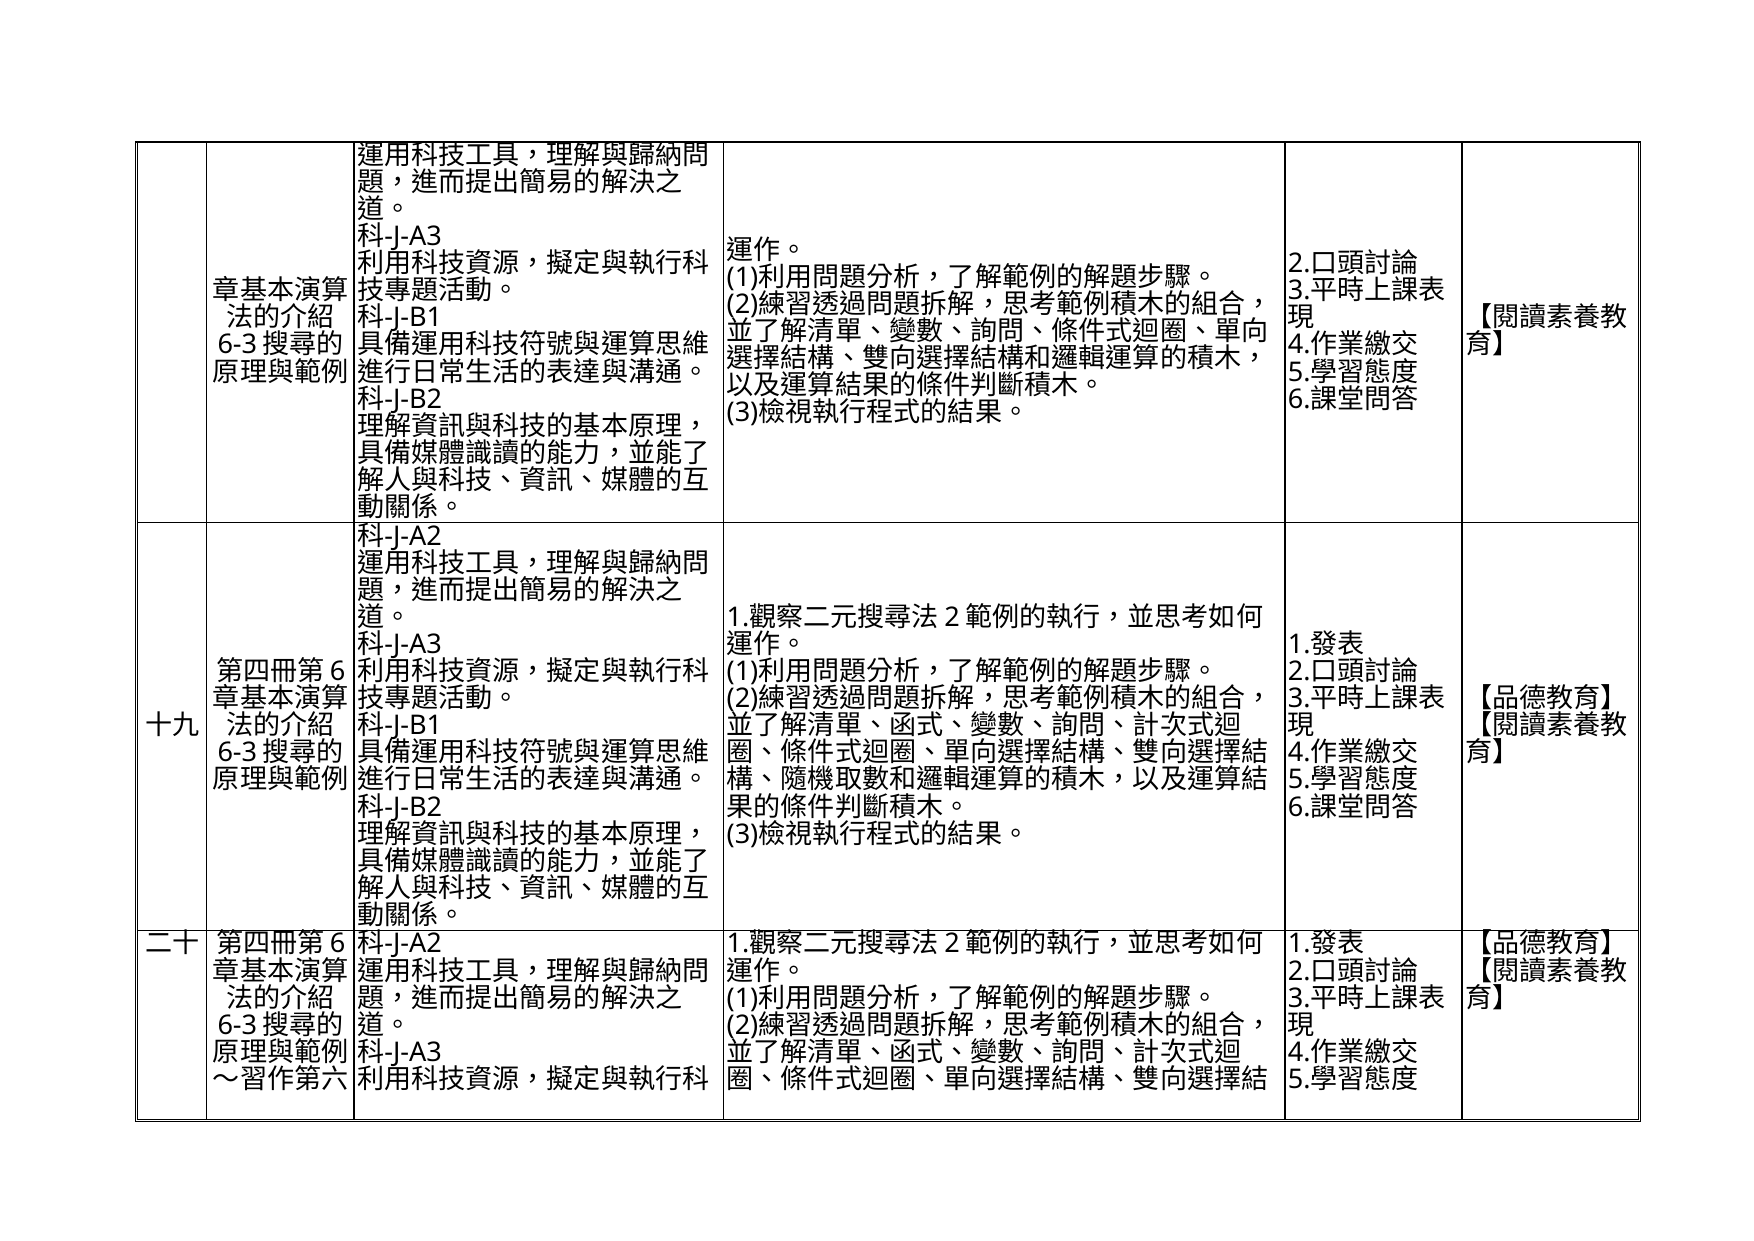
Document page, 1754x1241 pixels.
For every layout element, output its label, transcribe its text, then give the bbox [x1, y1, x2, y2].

table_cell 【品德教育】 【閱讀素養教育】 [1463, 931, 1638, 1119]
table_cell 十八 [138, 143, 206, 522]
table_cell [207, 931, 353, 1119]
table_cell 第四冊第6章基本演算法的介紹 6-3搜尋的原理與範例 [207, 523, 353, 930]
table_cell 【品德教育】 【閱讀素養教育】 [1463, 523, 1638, 930]
table_cell 十九 [138, 523, 206, 930]
table_cell 1.觀察二元搜尋法2範例的執行，並思考如何運作。 (1)利用問題分析，了解範例的解題步驟。 (2)練習透過問題拆解，思考範例積木的組合，並了解清單、函式、變數、詢問、計次式迴圈、條件式迴圈、單向選擇結構、雙向選擇結構、隨機取數和邏輯運算的積木，以及運算結果的條件判斷積木。 (3)檢視執行程式的結果。 [724, 523, 1284, 930]
table_cell 科-J-A2 運用科技工具，理解與歸納問題，進而提出簡易的解決之道。 科-J-A3 利用科技資源，擬定與執行科技專題活動。 科-J-B1 具備運用科技符號與運算思維進行日常生活的表達與溝通。 科-J-B2 理解資訊與科技的基本原理，具備媒體識讀的能力，並能了解人與科技、資訊、媒體的互動關係。 [355, 523, 723, 930]
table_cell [355, 931, 723, 1119]
table_cell 二十 [138, 931, 206, 1119]
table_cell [355, 143, 723, 522]
table_cell 【品德教育】 【閱讀素養教育】 [1463, 143, 1638, 522]
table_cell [1286, 931, 1461, 1119]
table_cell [724, 143, 1284, 522]
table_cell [207, 143, 353, 522]
table_cell 1.發表 2.口頭討論 3.平時上課表現 4.作業繳交 5.學習態度 6.課堂問答 [1286, 523, 1461, 930]
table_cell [1286, 143, 1461, 522]
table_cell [724, 931, 1284, 1119]
